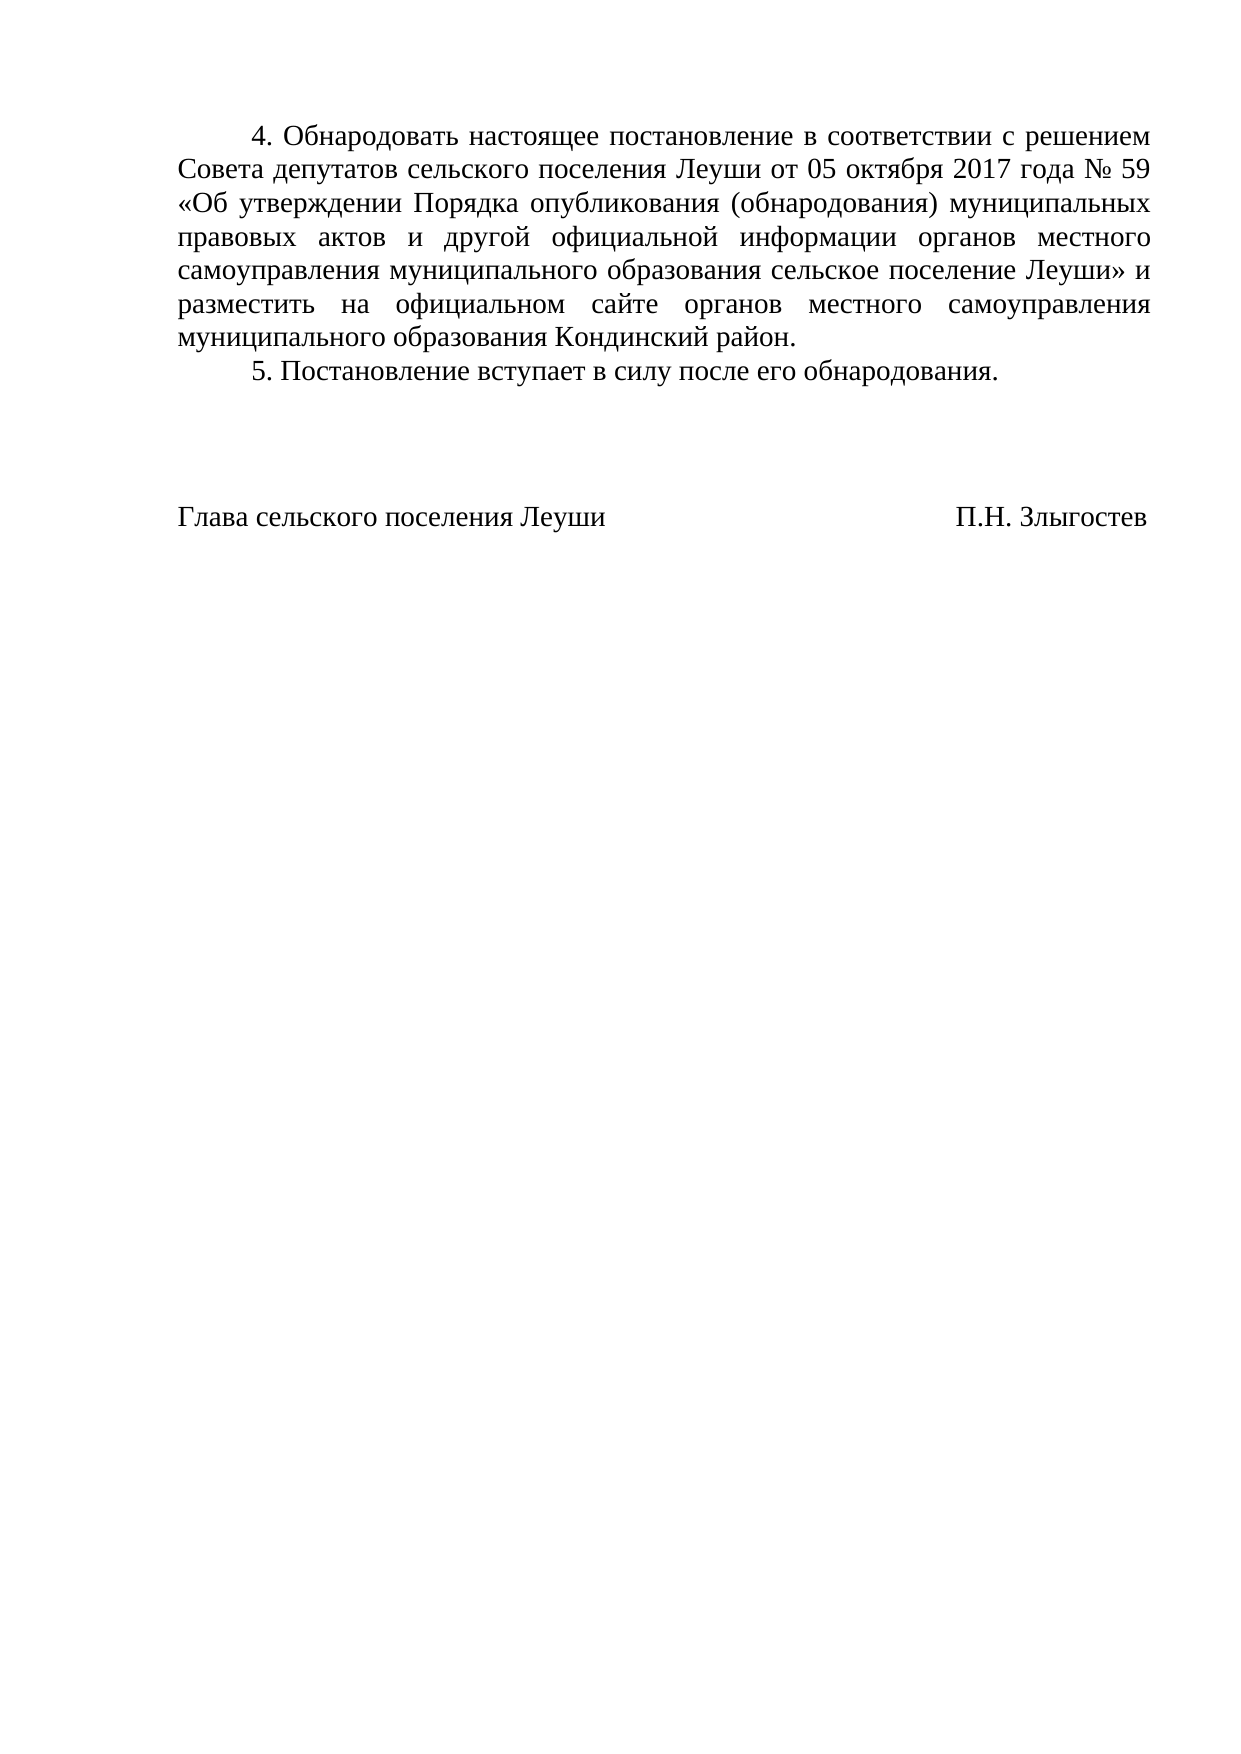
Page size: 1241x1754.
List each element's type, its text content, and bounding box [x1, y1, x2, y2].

text Глава сельского поселения Леуши П.Н. Злыгостев [177, 499, 1152, 532]
text 5. Постановление вступает в силу после его обнародования. [177, 353, 1152, 386]
text 4. Обнародовать настоящее постановление в соответствии с решением Совета депутатов сельского поселения Леуши от 05 октября 2017 года № 59 «Об утверждении Порядка опубликования (обнародования) муниципальных правовых актов и другой официальной информации органов местного самоуправления муниципального образования сельское поселение Леуши» и разместить на официальном сайте органов местного самоуправления муниципального образования Кондинский район. [177, 118, 1152, 353]
